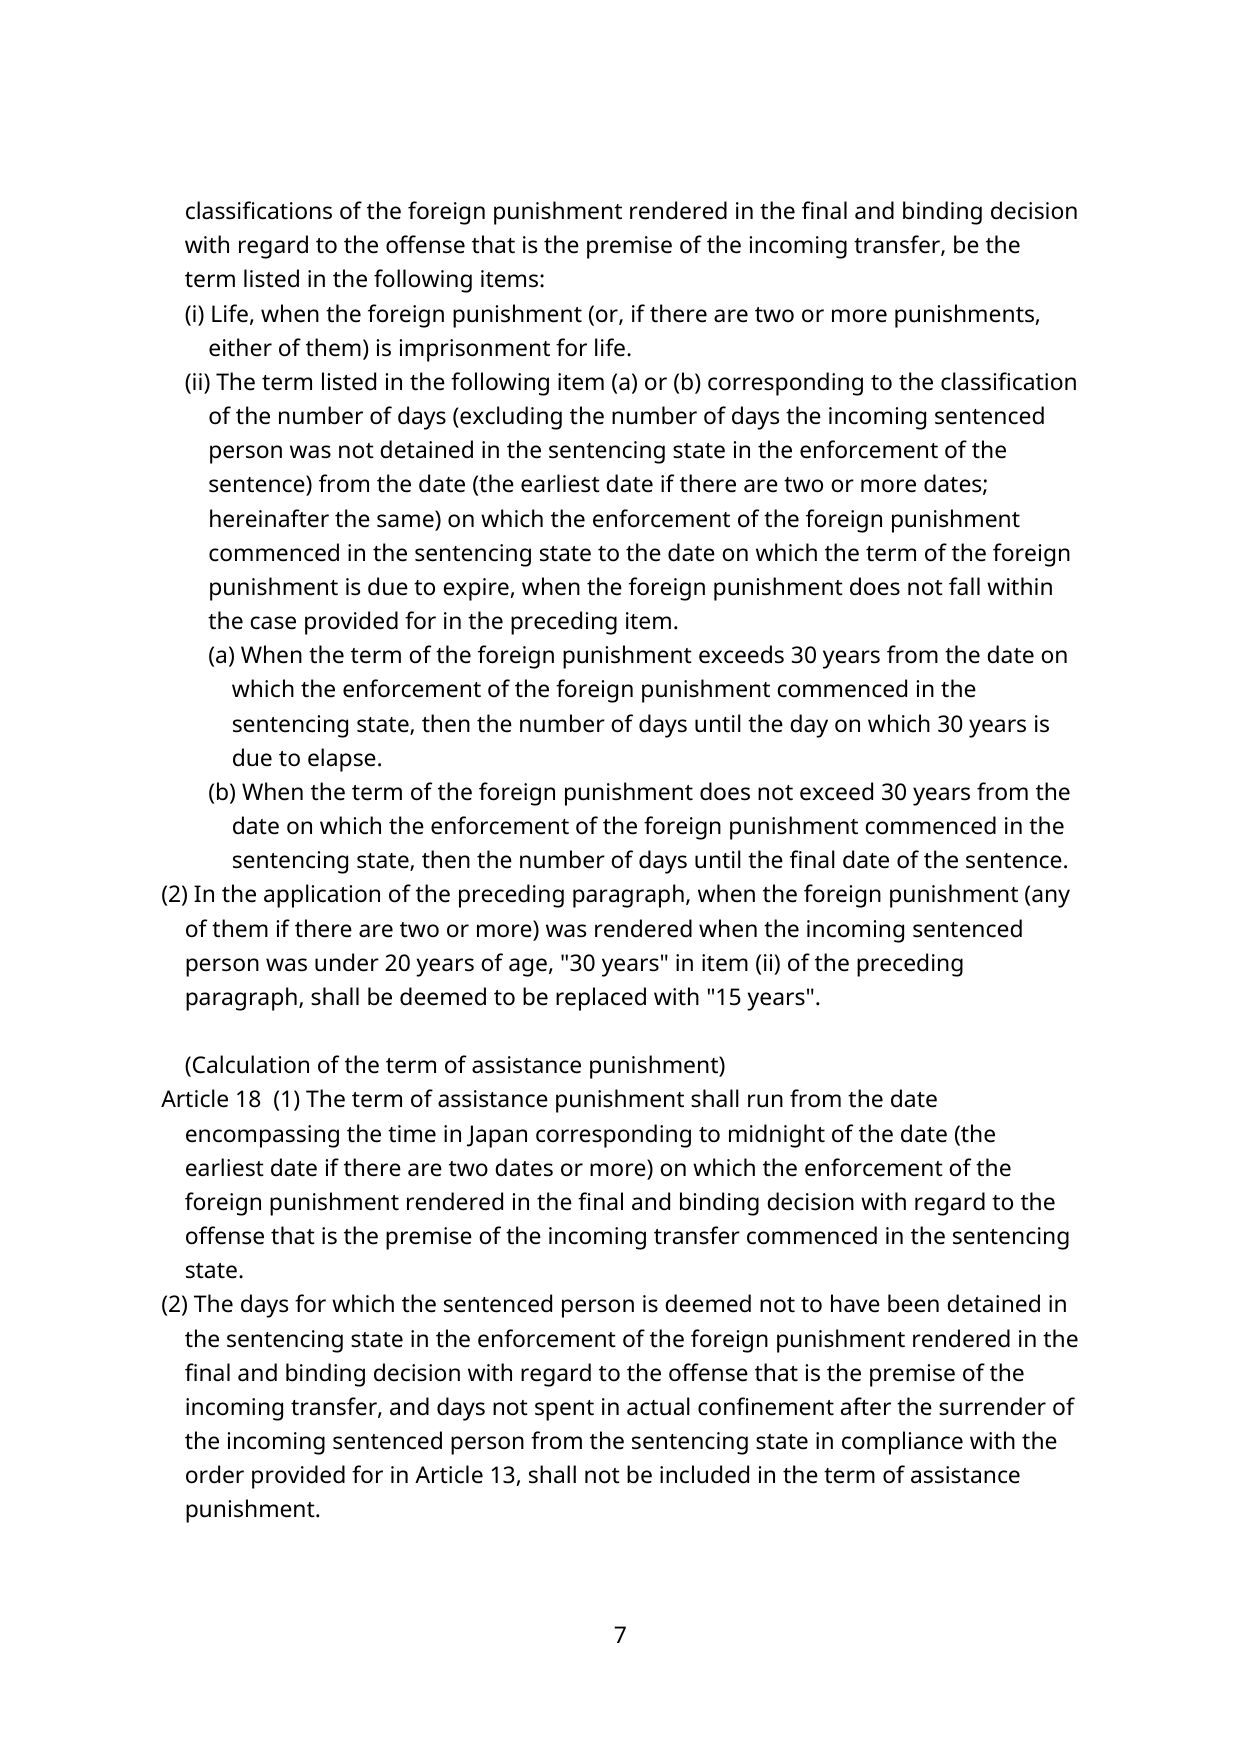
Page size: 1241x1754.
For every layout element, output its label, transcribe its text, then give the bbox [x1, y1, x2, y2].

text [161, 194, 1079, 296]
text Article 18 (1) The term of assistance punishment shall run from the date encompassing the time in Japan corresponding to midnight of the date (the earliest date if there are two dates or more) on which the enforcement of the foreign punishment rendered in the final and binding decision with regard to the offense that is the premise of the incoming transfer commenced in the sentencing state. [161, 1082, 1079, 1287]
text (a) When the term of the foreign punishment exceeds 30 years from the date on which the enforcement of the foreign punishment commenced in the sentencing state, then the number of days until the day on which 30 years is due to elapse. [207, 638, 1079, 774]
text (ii) The term listed in the following item (a) or (b) corresponding to the classification of the number of days (excluding the number of days the incoming sentenced person was not detained in the sentencing state in the enforcement of the sentence) from the date (the earliest date if there are two or more dates; hereinafter the same) on which the enforcement of the foreign punishment commenced in the sentencing state to the date on which the term of the foreign punishment is due to expire, when the foreign punishment does not fall within the case provided for in the preceding item. [184, 364, 1079, 638]
text (b) When the term of the foreign punishment does not exceed 30 years from the date on which the enforcement of the foreign punishment commenced in the sentencing state, then the number of days until the final date of the sentence. [207, 774, 1079, 877]
text (i) Life, when the foreign punishment (or, if there are two or more punishments, either of them) is imprisonment for life. [184, 296, 1079, 364]
text (2) In the application of the preceding paragraph, when the foreign punishment (any of them if there are two or more) was rendered when the incoming sentenced person was under 20 years of age, "30 years" in item (ii) of the preceding paragraph, shall be deemed to be replaced with "15 years". [161, 877, 1079, 1014]
text (Calculation of the term of assistance punishment) [184, 1048, 1079, 1082]
text (2) The days for which the sentenced person is deemed not to have been detained in the sentencing state in the enforcement of the foreign punishment rendered in the final and binding decision with regard to the offense that is the premise of the incoming transfer, and days not spent in actual confinement after the surrender of the incoming sentenced person from the sentencing state in compliance with the order provided for in Article 13, shall not be included in the term of assistance punishment. [161, 1287, 1079, 1526]
